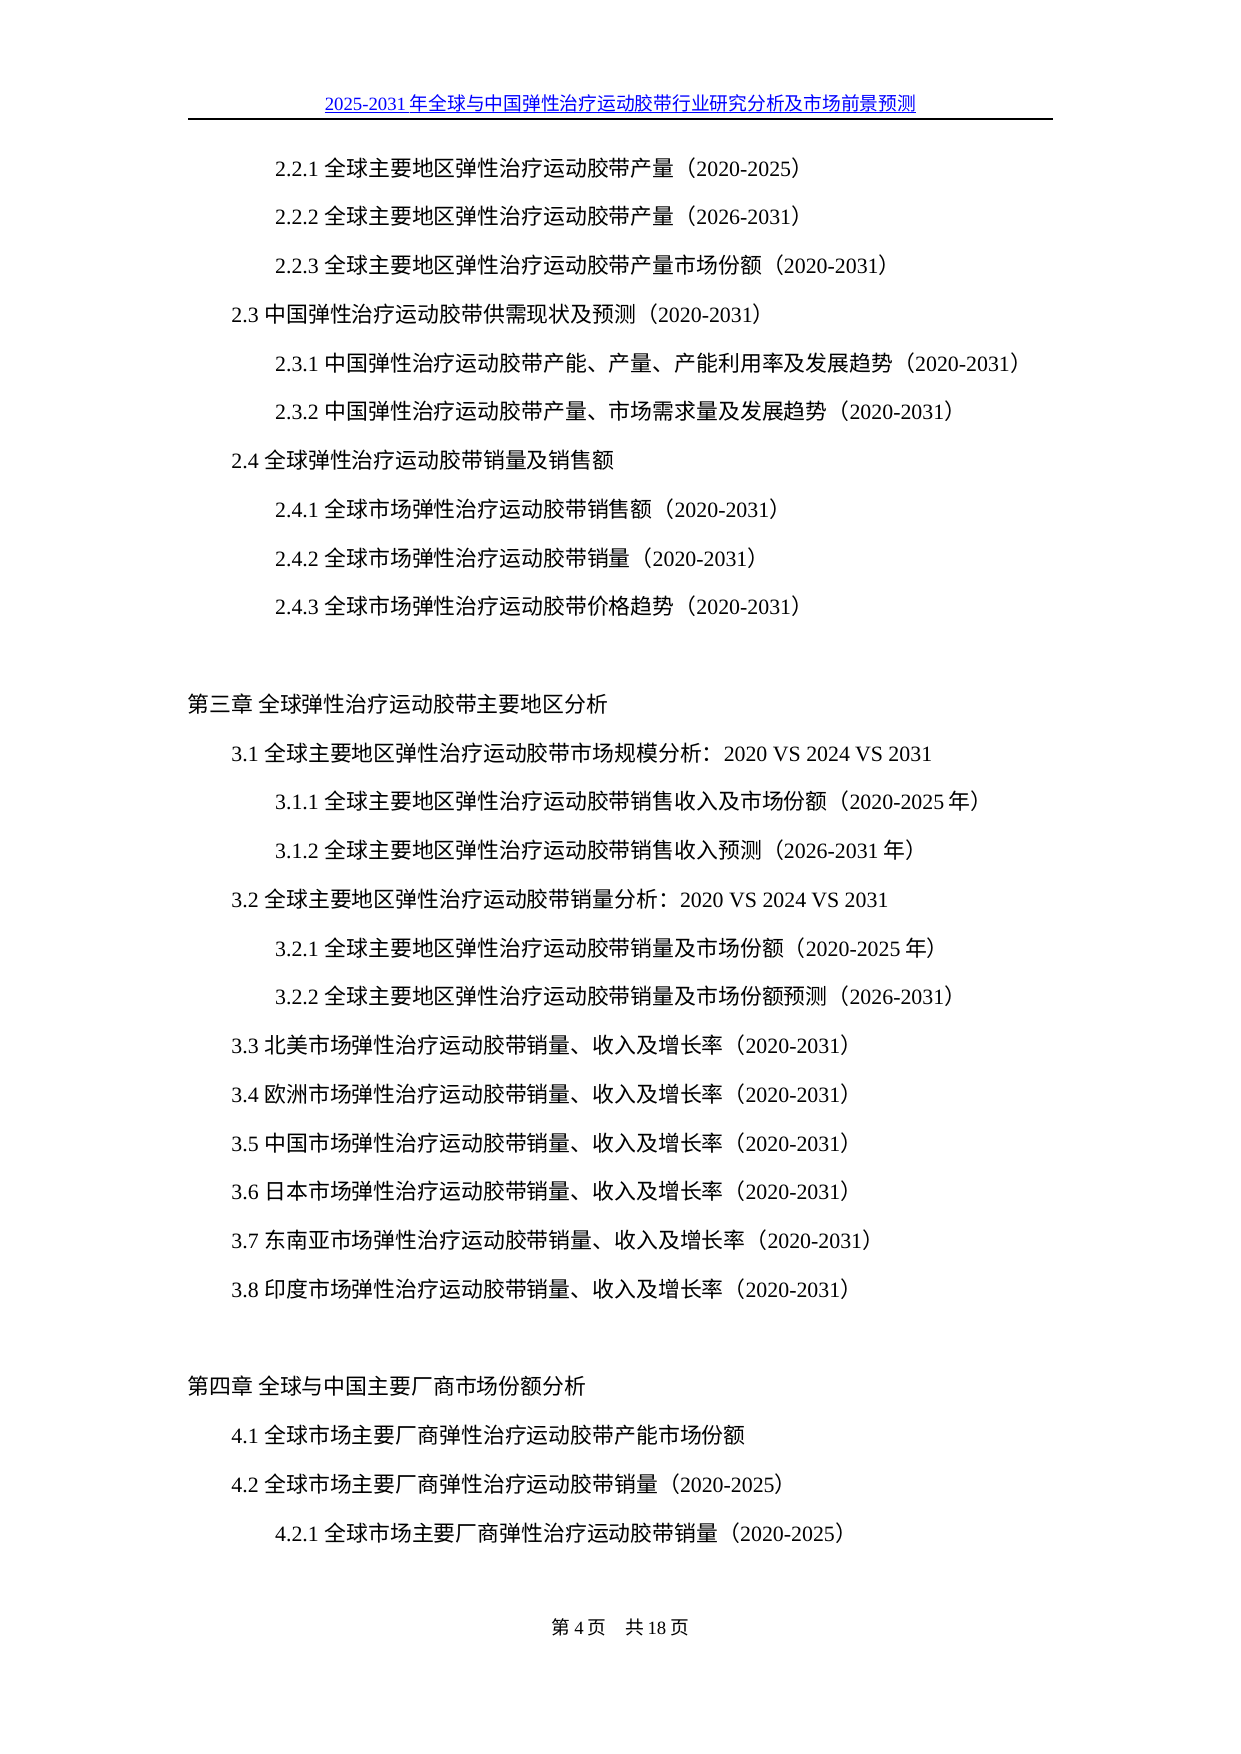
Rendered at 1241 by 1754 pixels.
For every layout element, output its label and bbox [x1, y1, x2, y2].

text [187, 150, 1053, 1548]
